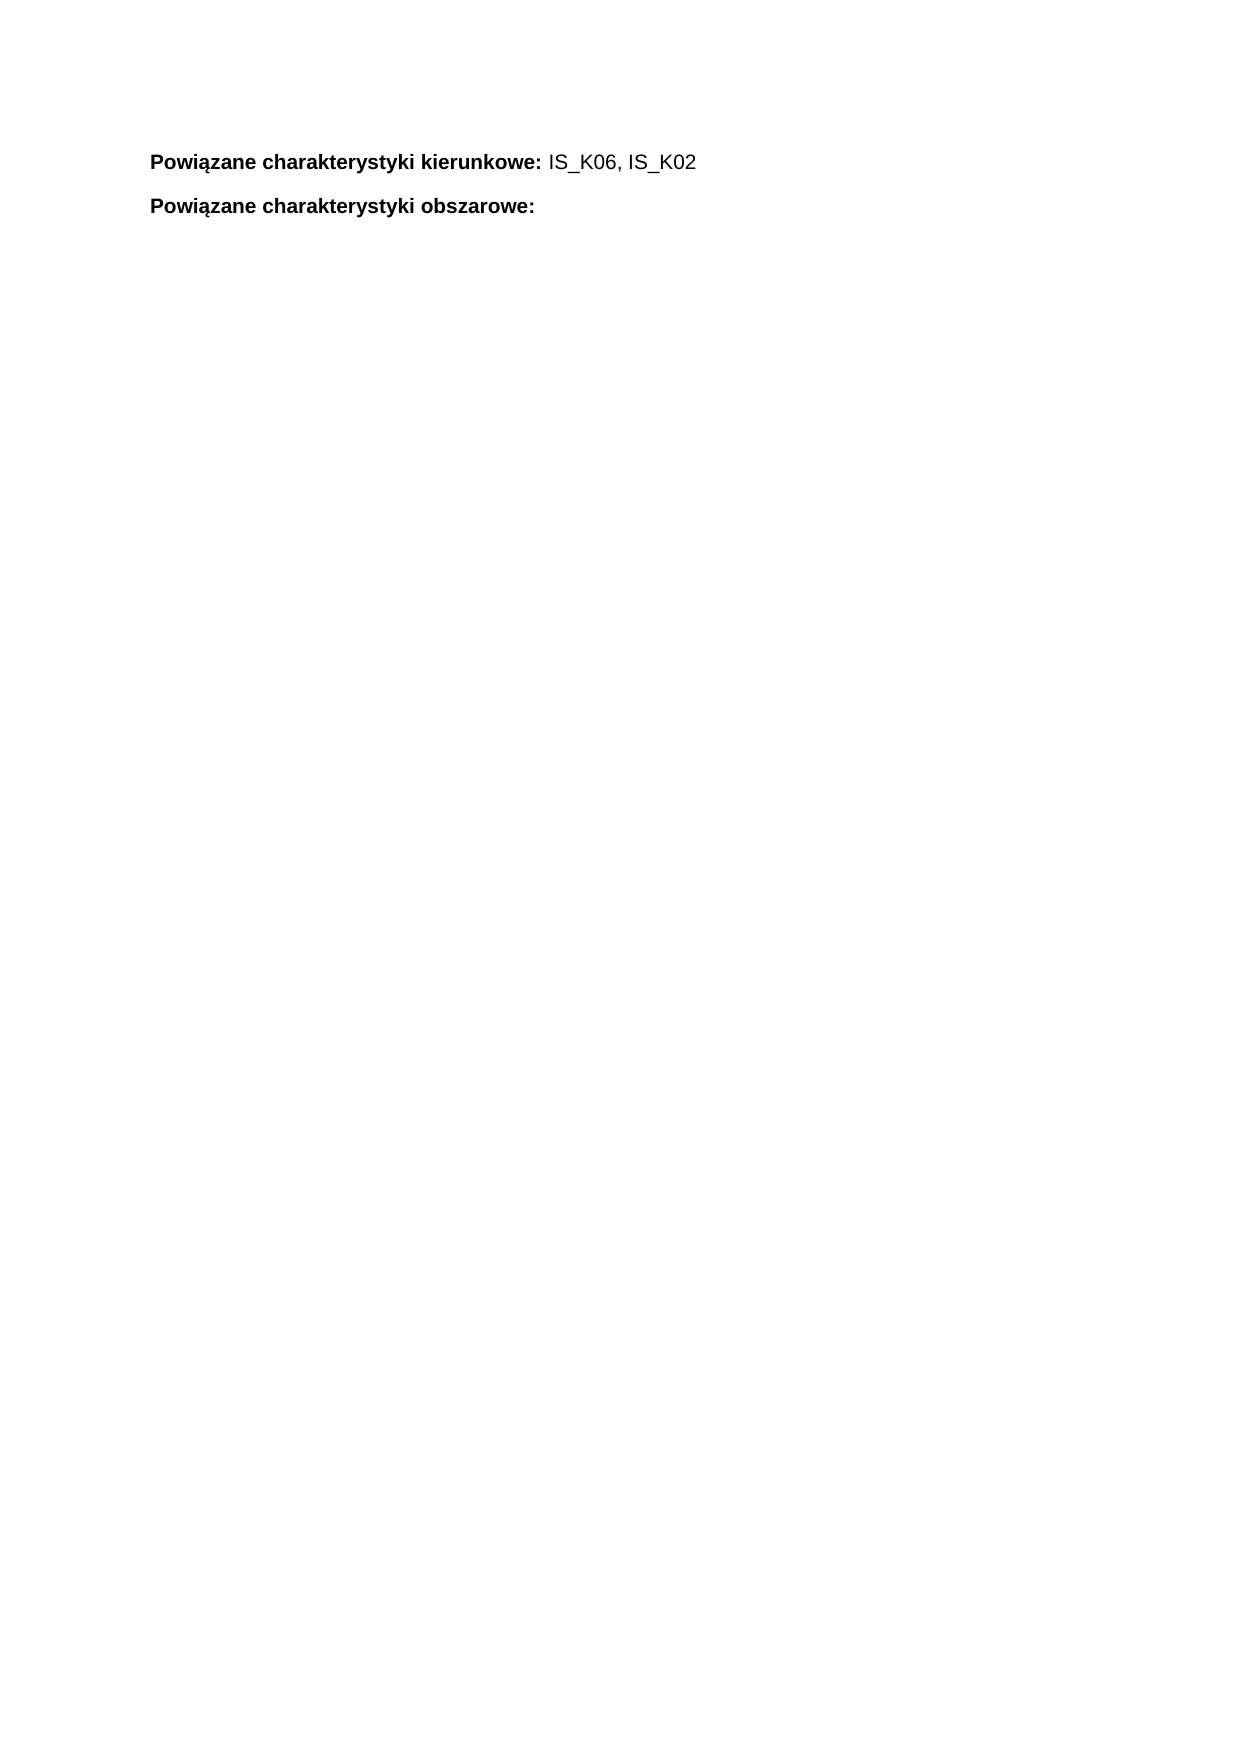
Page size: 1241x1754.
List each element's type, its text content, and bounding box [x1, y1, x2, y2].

text Powiązane charakterystyki kierunkowe: IS_K06, IS_K02 [150, 150, 1090, 174]
text Powiązane charakterystyki obszarowe: [150, 194, 1090, 218]
